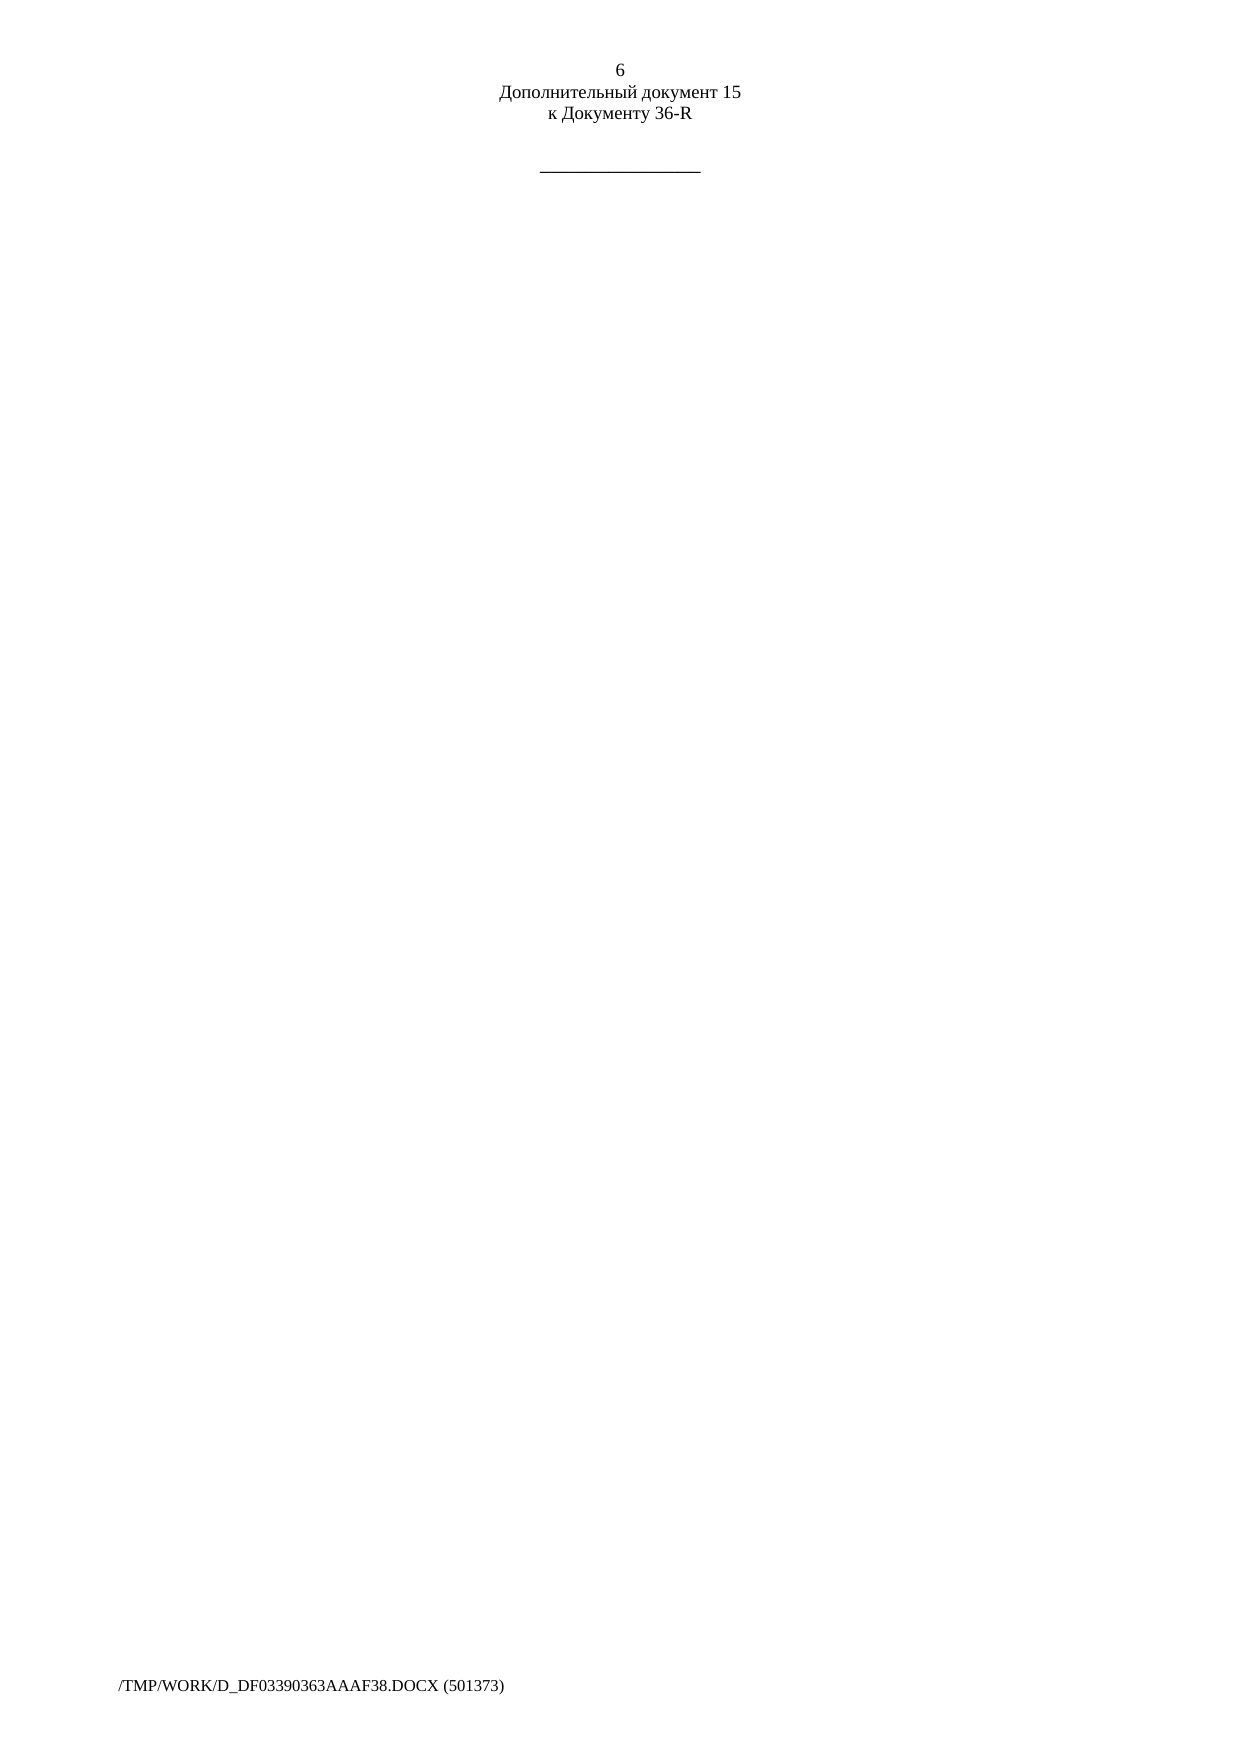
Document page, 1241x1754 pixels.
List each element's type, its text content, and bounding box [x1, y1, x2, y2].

text ______________ [118, 149, 1122, 175]
